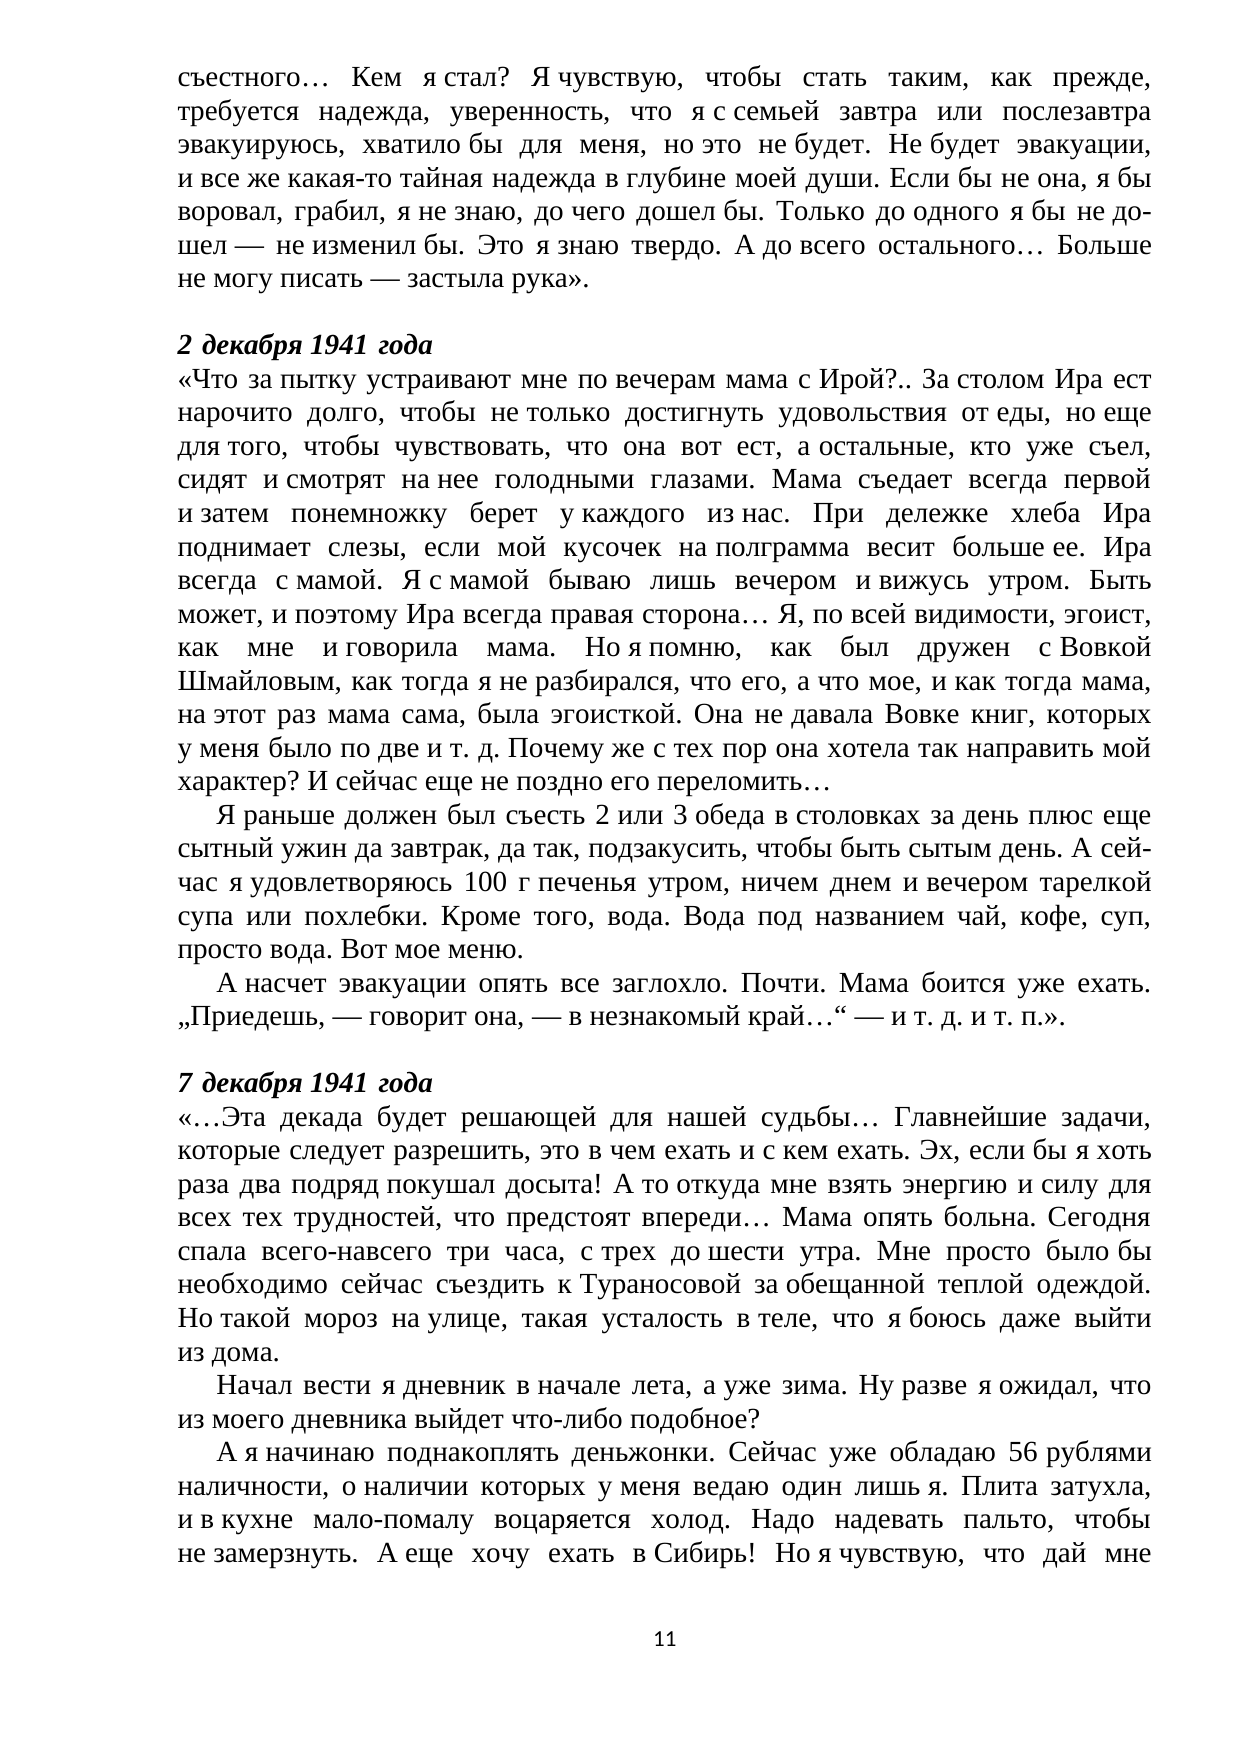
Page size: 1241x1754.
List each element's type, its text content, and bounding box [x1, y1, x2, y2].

text А насчет эвакуации опять все заглохло. Почти. Мама боится уже ехать. „Приедешь, — говорит она, — в незнакомый край…“ — и т. д. и т. п.». [177, 965, 1152, 1032]
text «Что за пытку устраивают мне по вечерам мама с Ирой?.. За столом Ира ест нарочито долго, чтобы не только достигнуть удовольствия от еды, но еще для того, чтобы чувствовать, что она вот ест, а остальные, кто уже съел, сидят и смотрят на нее голодными глазами. Мама съедает всегда первой и затем понемножку берет у каждого из нас. При дележке хлеба Ира поднимает слезы, если мой кусочек на полграмма весит больше ее. Ира всегда с мамой. Я с мамой бываю лишь вечером и вижусь утром. Быть может, и поэтому Ира всегда правая сторона… Я, по всей видимости, эгоист, как мне и говорила мама. Но я помню, как был дружен с Вовкой Шмайловым, как тогда я не разбирался, что его, а что мое, и как тогда мама, на этот раз мама сама, была эгоисткой. Она не давала Вовке книг, которых у меня было по две и т. д. Почему же с тех пор она хотела так направить мой характер? И сейчас еще не поздно его переломить… [177, 361, 1152, 797]
text 7 декабря 1941 года [177, 1065, 1152, 1099]
text «…Эта декада будет решающей для нашей судьбы… Главнейшие задачи, которые следует разрешить, это в чем ехать и с кем ехать. Эх, если бы я хоть раза два подряд покушал досыта! А то откуда мне взять энергию и силу для всех тех трудностей, что предстоят впереди… Мама опять больна. Сегодня спала всего-навсего три часа, с трех до шести утра. Мне просто было бы необходимо сейчас съездить к Тураносовой за обещанной теплой одеждой. Но такой мороз на улице, такая усталость в теле, что я боюсь даже выйти из дома. [177, 1099, 1152, 1367]
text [177, 59, 1152, 294]
text Начал вести я дневник в начале лета, а уже зима. Ну разве я ожидал, что из моего дневника выйдет что-либо подобное? [177, 1367, 1152, 1434]
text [177, 1434, 1152, 1568]
text 2 декабря 1941 года [177, 327, 1152, 361]
text Я раньше должен был съесть 2 или 3 обеда в столовках за день плюс еще сытный ужин да завтрак, да так, подзакусить, чтобы быть сытым день. А сейчас я удовлетворяюсь 100 г печенья утром, ничем днем и вечером тарелкой супа или похлебки. Кроме того, вода. Вода под названием чай, кофе, суп, просто вода. Вот мое меню. [177, 797, 1152, 965]
